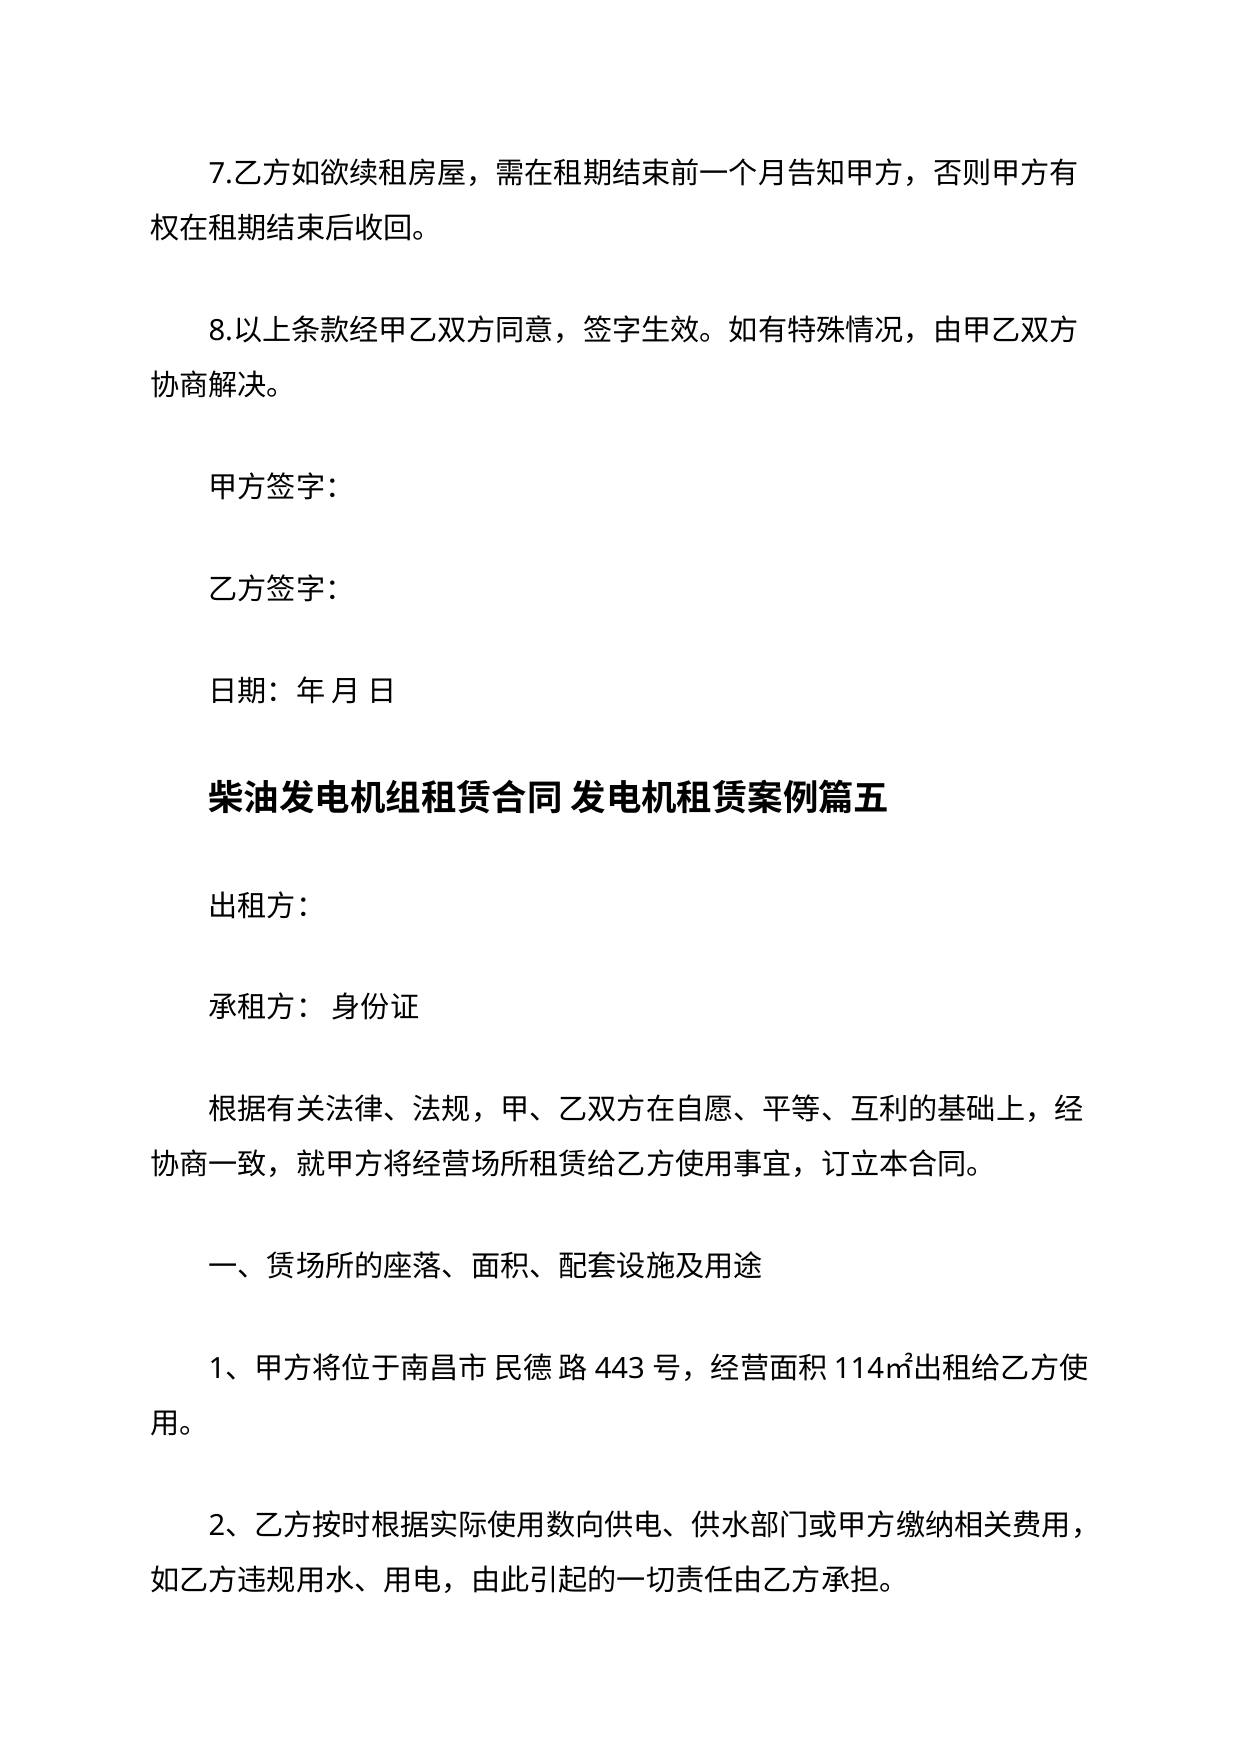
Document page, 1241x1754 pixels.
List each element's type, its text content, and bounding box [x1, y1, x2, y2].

text 1、甲方将位于南昌市 民德 路 443 号，经营面积 114㎡出租给乙方使用。 [150, 1344, 1090, 1442]
text 根据有关法律、法规，甲、乙双方在自愿、平等、互利的基础上，经协商一致，就甲方将经营场所租赁给乙方使用事宜，订立本合同。 [150, 1086, 1090, 1183]
text 柴油发电机组租赁合同 发电机租赁案例篇五 [150, 769, 1090, 820]
text 7.乙方如欲续租房屋，需在租期结束前一个月告知甲方，否则甲方有权在租期结束后收回。 [150, 150, 1090, 247]
text 一、赁场所的座落、面积、配套设施及用途 [150, 1242, 1090, 1285]
text 承租方： 身份证 [150, 984, 1090, 1026]
text 乙方签字： [150, 565, 1090, 608]
text 2、乙方按时根据实际使用数向供电、供水部门或甲方缴纳相关费用，如乙方违规用水、用电，由此引起的一切责任由乙方承担。 [150, 1501, 1090, 1598]
text 出租方： [150, 882, 1090, 924]
text 8.以上条款经甲乙双方同意，签字生效。如有特殊情况，由甲乙双方协商解决。 [150, 307, 1090, 404]
text 甲方签字： [150, 463, 1090, 506]
text 日期：年 月 日 [150, 667, 1090, 709]
